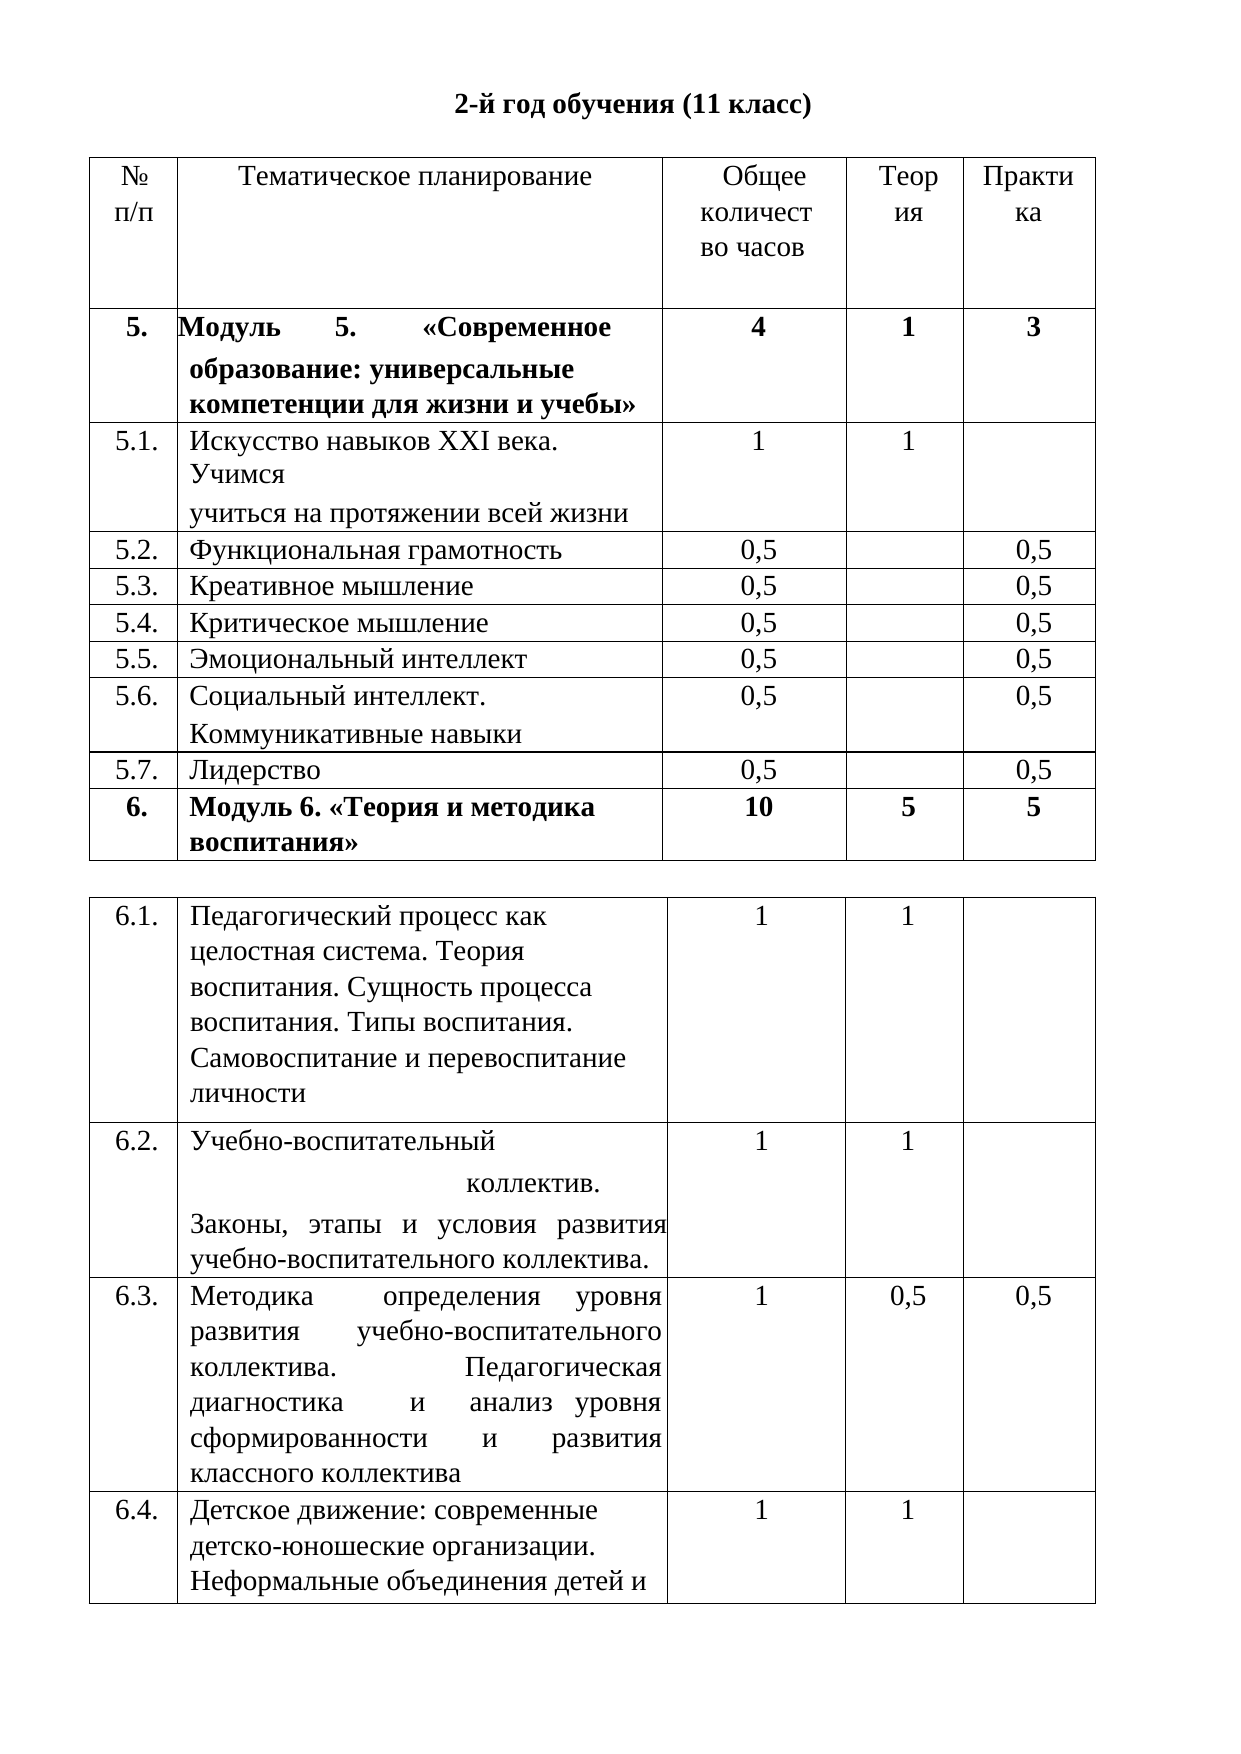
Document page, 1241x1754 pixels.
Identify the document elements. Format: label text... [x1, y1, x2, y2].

table_cell 3 [964, 309, 1095, 422]
table_cell 0,5 [964, 642, 1095, 677]
table_cell [847, 642, 963, 677]
table_cell [847, 753, 963, 788]
table_cell 5.2. [90, 532, 177, 567]
table_header Педагогический процесс как целостная система. Теория воспитания. Сущность процесса воспитания. Типы воспитания. Самовоспитание и перевоспитание личности [178, 898, 667, 1122]
table_cell 1 [668, 1278, 845, 1491]
table_cell 1 [846, 1492, 963, 1603]
table_cell Креативное мышление [178, 569, 662, 604]
table_header Общее количест во часов [663, 158, 846, 308]
table_cell Модуль 5. «Современное образование: универсальные компетенции для жизни и учебы» [178, 309, 662, 422]
table_cell Лидерство [178, 753, 662, 788]
table_header 1 [668, 898, 845, 1122]
table_cell 0,5 [964, 569, 1095, 604]
table_cell 1 [668, 1123, 845, 1277]
table_cell 5.3. [90, 569, 177, 604]
table_cell 5.4. [90, 605, 177, 641]
table_cell 0,5 [663, 569, 846, 604]
table_cell 0,5 [964, 605, 1095, 641]
table_cell 1 [846, 1123, 963, 1277]
table_cell 5.1. [90, 423, 177, 531]
table_cell 5 [847, 789, 963, 860]
table_cell 1 [668, 1492, 845, 1603]
table_cell 5.7. [90, 753, 177, 788]
table_cell 6.2. [90, 1123, 177, 1277]
table_cell [847, 569, 963, 604]
table_header № п/п [90, 158, 177, 308]
table_header Практи ка [964, 158, 1095, 308]
table_header Тематическое планирование [178, 158, 662, 308]
table_cell Методика определения уровня развития учебно-воспитательного коллектива. Педагогическая диагностика и анализ уровня сформированности и развития классного коллектива [178, 1278, 667, 1491]
table_header 6.1. [90, 898, 177, 1122]
table_cell 5.6. [90, 678, 177, 751]
table_cell 5.5. [90, 642, 177, 677]
table_cell 1 [847, 309, 963, 422]
table_cell 6. [90, 789, 177, 860]
table_cell 6.4. [90, 1492, 177, 1603]
table_cell 1 [847, 423, 963, 531]
table_cell [847, 678, 963, 751]
table_cell Критическое мышление [178, 605, 662, 641]
table_header Теор ия [847, 158, 963, 308]
table_header 1 [846, 898, 963, 1122]
table_cell 1 [663, 423, 846, 531]
table_cell [964, 423, 1095, 531]
table_cell 0,5 [964, 532, 1095, 567]
table_cell Искусство навыков ХХI века. Учимся учиться на протяжении всей жизни [178, 423, 662, 531]
table_cell [847, 532, 963, 567]
table_cell [964, 1123, 1095, 1277]
table_cell 6.3. [90, 1278, 177, 1491]
table_cell 0,5 [846, 1278, 963, 1491]
table_cell 0,5 [663, 678, 846, 751]
table_cell 5 [964, 789, 1095, 860]
table_cell Эмоциональный интеллект [178, 642, 662, 677]
table_cell 0,5 [663, 605, 846, 641]
table_cell [964, 1492, 1095, 1603]
table_cell 0,5 [964, 678, 1095, 751]
table_cell 0,5 [663, 532, 846, 567]
table_cell Учебно-воспитательный коллектив. Законы, этапы и условия развития учебно-воспитательного коллектива. [178, 1123, 667, 1277]
table_cell 0,5 [964, 1278, 1095, 1491]
table_header [964, 898, 1095, 1122]
table_cell 4 [663, 309, 846, 422]
table_cell Функциональная грамотность [178, 532, 662, 567]
table_cell Социальный интеллект. Коммуникативные навыки [178, 678, 662, 751]
table_cell 5. [90, 309, 177, 422]
table_cell Модуль 6. «Теория и методика воспитания» [178, 789, 662, 860]
table_cell 0,5 [663, 753, 846, 788]
table_cell 10 [663, 789, 846, 860]
table_cell 0,5 [964, 753, 1095, 788]
table_cell [847, 605, 963, 641]
table_cell 0,5 [663, 642, 846, 677]
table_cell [178, 1492, 667, 1603]
text 2-й год обучения (11 класс) [150, 86, 812, 119]
